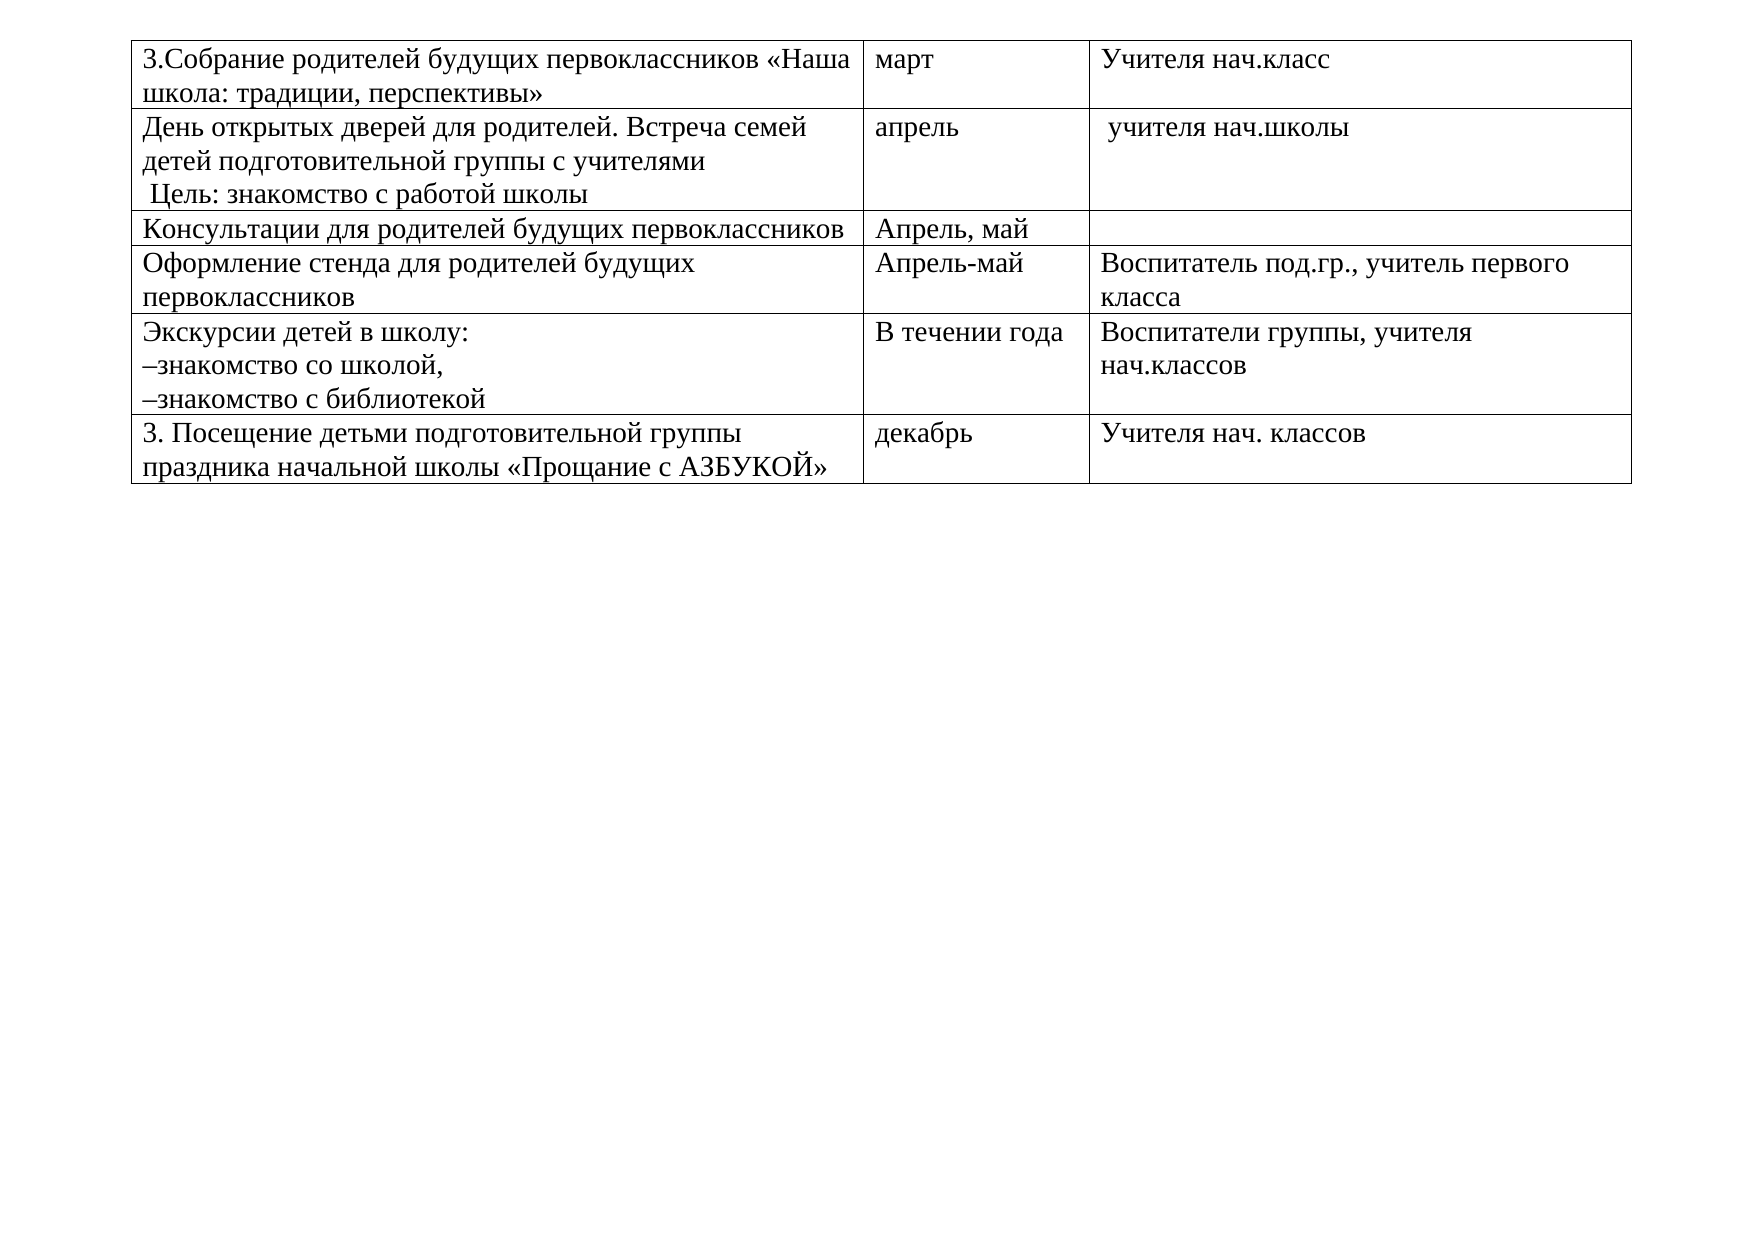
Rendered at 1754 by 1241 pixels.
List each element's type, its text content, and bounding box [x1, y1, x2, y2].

table_cell Воспитатели группы, учителя нач.классов [1090, 314, 1631, 414]
table_cell День открытых дверей для родителей. Встреча семей детей подготовительной группы с учителями Цель: знакомство с работой школы [132, 109, 863, 210]
table_cell Учителя нач. классов [1090, 415, 1631, 482]
table_cell Учителя нач.класс [1090, 41, 1631, 108]
table_cell Апрель, май [864, 211, 1089, 244]
table_cell Экскурсии детей в школу: –знакомство со школой, –знакомство с библиотекой [132, 314, 863, 414]
table_cell учителя нач.школы [1090, 109, 1631, 210]
table_cell В течении года [864, 314, 1089, 414]
table_cell апрель [864, 109, 1089, 210]
table_cell Воспитатель под.гр., учитель первого класса [1090, 246, 1631, 313]
table_cell Консультации для родителей будущих первоклассников [132, 211, 863, 244]
table_cell Апрель-май [864, 246, 1089, 313]
table_cell декабрь [864, 415, 1089, 482]
table_cell [1090, 211, 1631, 244]
table_cell Оформление стенда для родителей будущих первоклассников [132, 246, 863, 313]
table_cell март [864, 41, 1089, 108]
table_cell 3. Посещение детьми подготовительной группы праздника начальной школы «Прощание с АЗБУКОЙ» [132, 415, 863, 482]
table_cell 3.Собрание родителей будущих первоклассников «Наша школа: традиции, перспективы» [132, 41, 863, 108]
